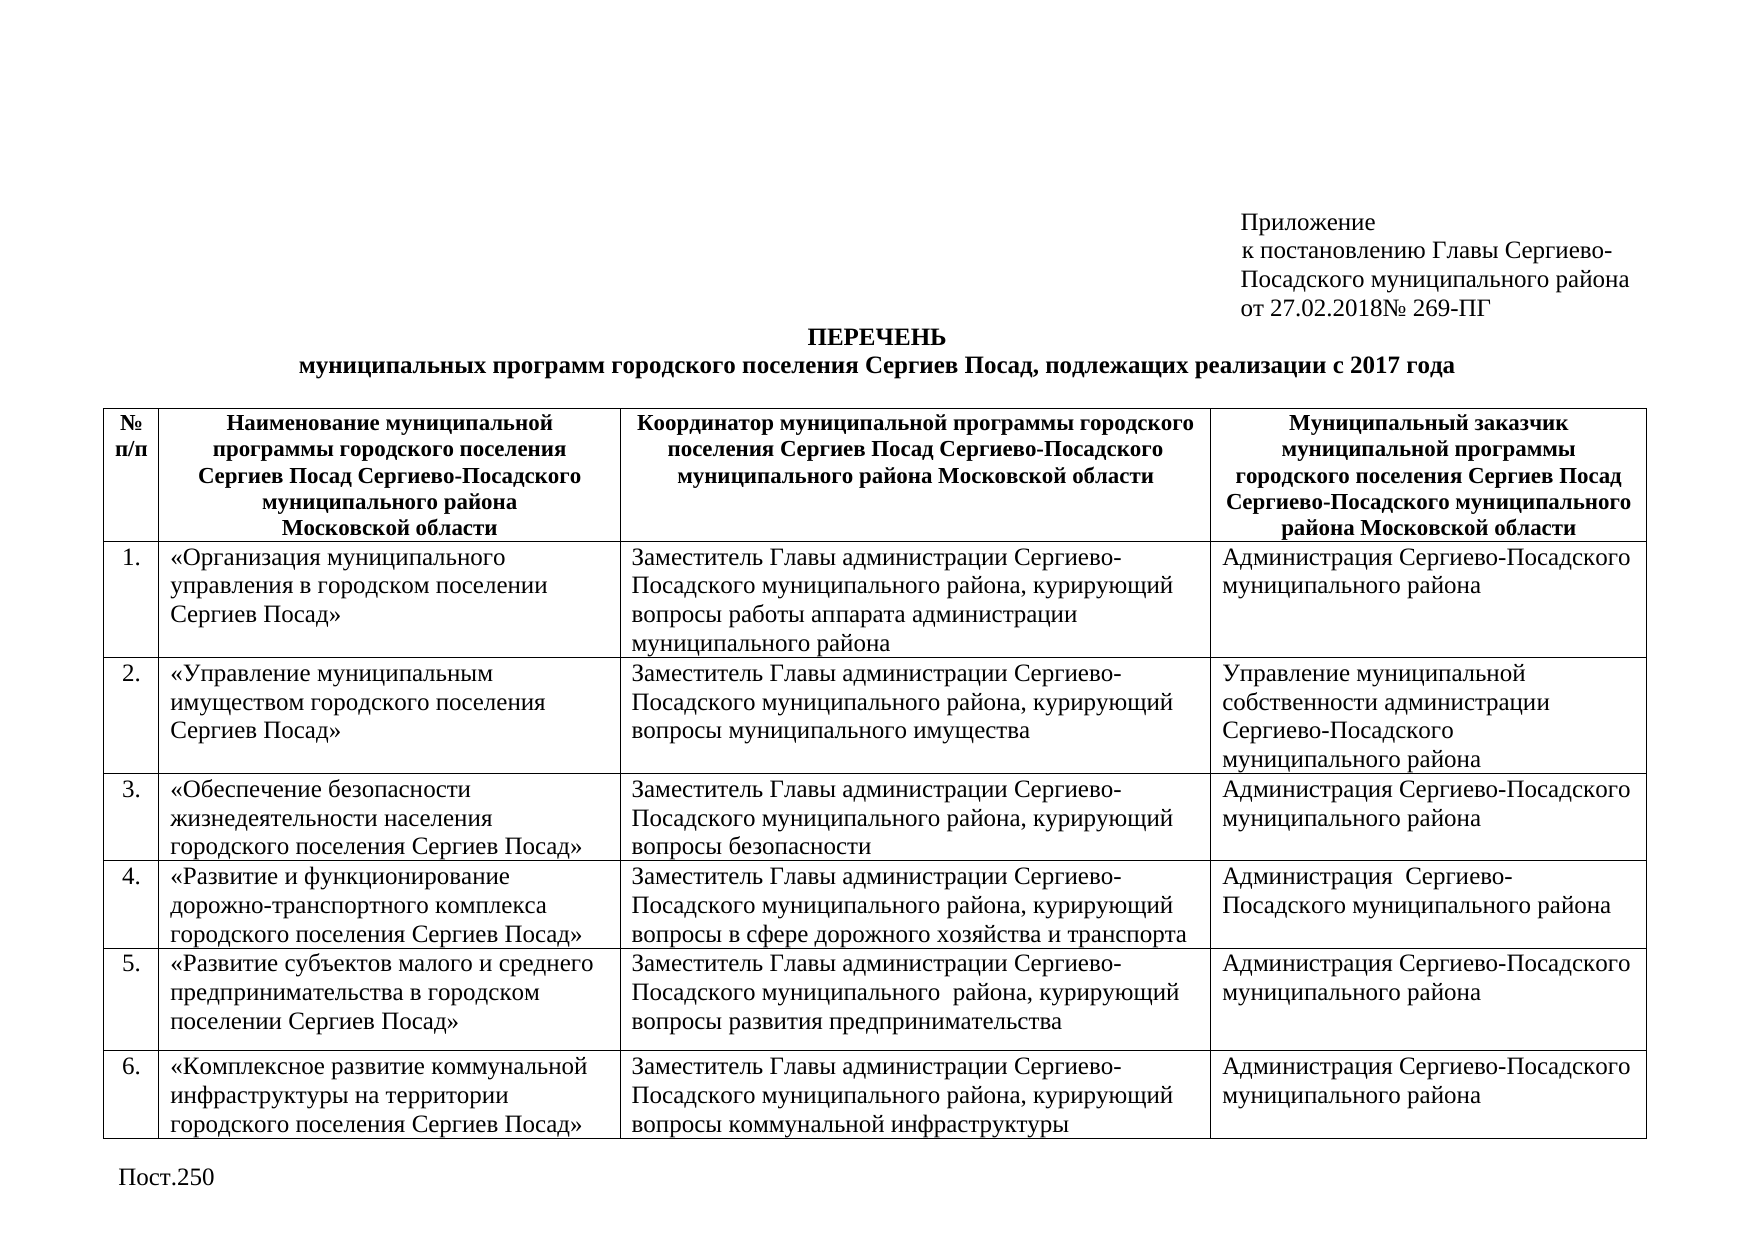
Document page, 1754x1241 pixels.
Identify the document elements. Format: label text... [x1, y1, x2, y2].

table_cell Администрация Сергиево-Посадского муниципального района [1211, 861, 1646, 947]
table_cell Заместитель Главы администрации Сергиево-Посадского муниципального района, курирующий вопросы муниципального имущества [621, 658, 1210, 773]
table_cell 3. [104, 774, 158, 860]
table_cell «Организация муниципального управления в городском поселении Сергиев Посад» [159, 542, 620, 657]
table_header Муниципальный заказчик муниципальной программы городского поселения Сергиев Посад Сергиево-Посадского муниципального района Московской области [1211, 409, 1646, 541]
table_cell 2. [104, 658, 158, 773]
table_cell «Управление муниципальным имуществом городского поселения Сергиев Посад» [159, 658, 620, 773]
table_cell «Развитие субъектов малого и среднего предпринимательства в городском поселении Сергиев Посад» [159, 949, 620, 1050]
table_cell 5. [104, 949, 158, 1050]
table_cell «Обеспечение безопасности жизнедеятельности населения городского поселения Сергиев Посад» [159, 774, 620, 860]
table_header № п/п [104, 409, 158, 541]
table_cell Администрация Сергиево-Посадского муниципального района [1211, 542, 1646, 657]
table_cell Администрация Сергиево-Посадского муниципального района [1211, 774, 1646, 860]
text к постановлению Главы Сергиево-Посадского муниципального района от 27.02.2018№ 269-ПГ [1240, 236, 1636, 322]
table_cell Заместитель Главы администрации Сергиево-Посадского муниципального района, курирующий вопросы развития предпринимательства [621, 949, 1210, 1050]
table_cell «Комплексное развитие коммунальной инфраструктуры на территории городского поселения Сергиев Посад» [159, 1051, 620, 1138]
table_cell 1. [104, 542, 158, 657]
table_cell 4. [104, 861, 158, 947]
table_cell Администрация Сергиево-Посадского муниципального района [1211, 949, 1646, 1050]
text Приложение [1240, 207, 1636, 236]
table_cell 6. [104, 1051, 158, 1138]
table_cell Заместитель Главы администрации Сергиево-Посадского муниципального района, курирующий вопросы в сфере дорожного хозяйства и транспорта [621, 861, 1210, 947]
table_cell Заместитель Главы администрации Сергиево-Посадского муниципального района, курирующий вопросы работы аппарата администрации муниципального района [621, 542, 1210, 657]
table_cell Управление муниципальной собственности администрации Сергиево-Посадского муниципального района [1211, 658, 1646, 773]
table_header Наименование муниципальной программы городского поселения Сергиев Посад Сергиево-Посадского муниципального района Московской области [159, 409, 620, 541]
text муниципальных программ городского поселения Сергиев Посад, подлежащих реализации с 2017 года [118, 351, 1636, 379]
text ПЕРЕЧЕНЬ [118, 322, 1636, 351]
table_cell Заместитель Главы администрации Сергиево-Посадского муниципального района, курирующий вопросы безопасности [621, 774, 1210, 860]
table_cell Администрация Сергиево-Посадского муниципального района [1211, 1051, 1646, 1138]
table_header Координатор муниципальной программы городского поселения Сергиев Посад Сергиево-Посадского муниципального района Московской области [621, 409, 1210, 541]
table_cell Заместитель Главы администрации Сергиево-Посадского муниципального района, курирующий вопросы коммунальной инфраструктуры [621, 1051, 1210, 1138]
table_cell «Развитие и функционирование дорожно-транспортного комплекса городского поселения Сергиев Посад» [159, 861, 620, 947]
